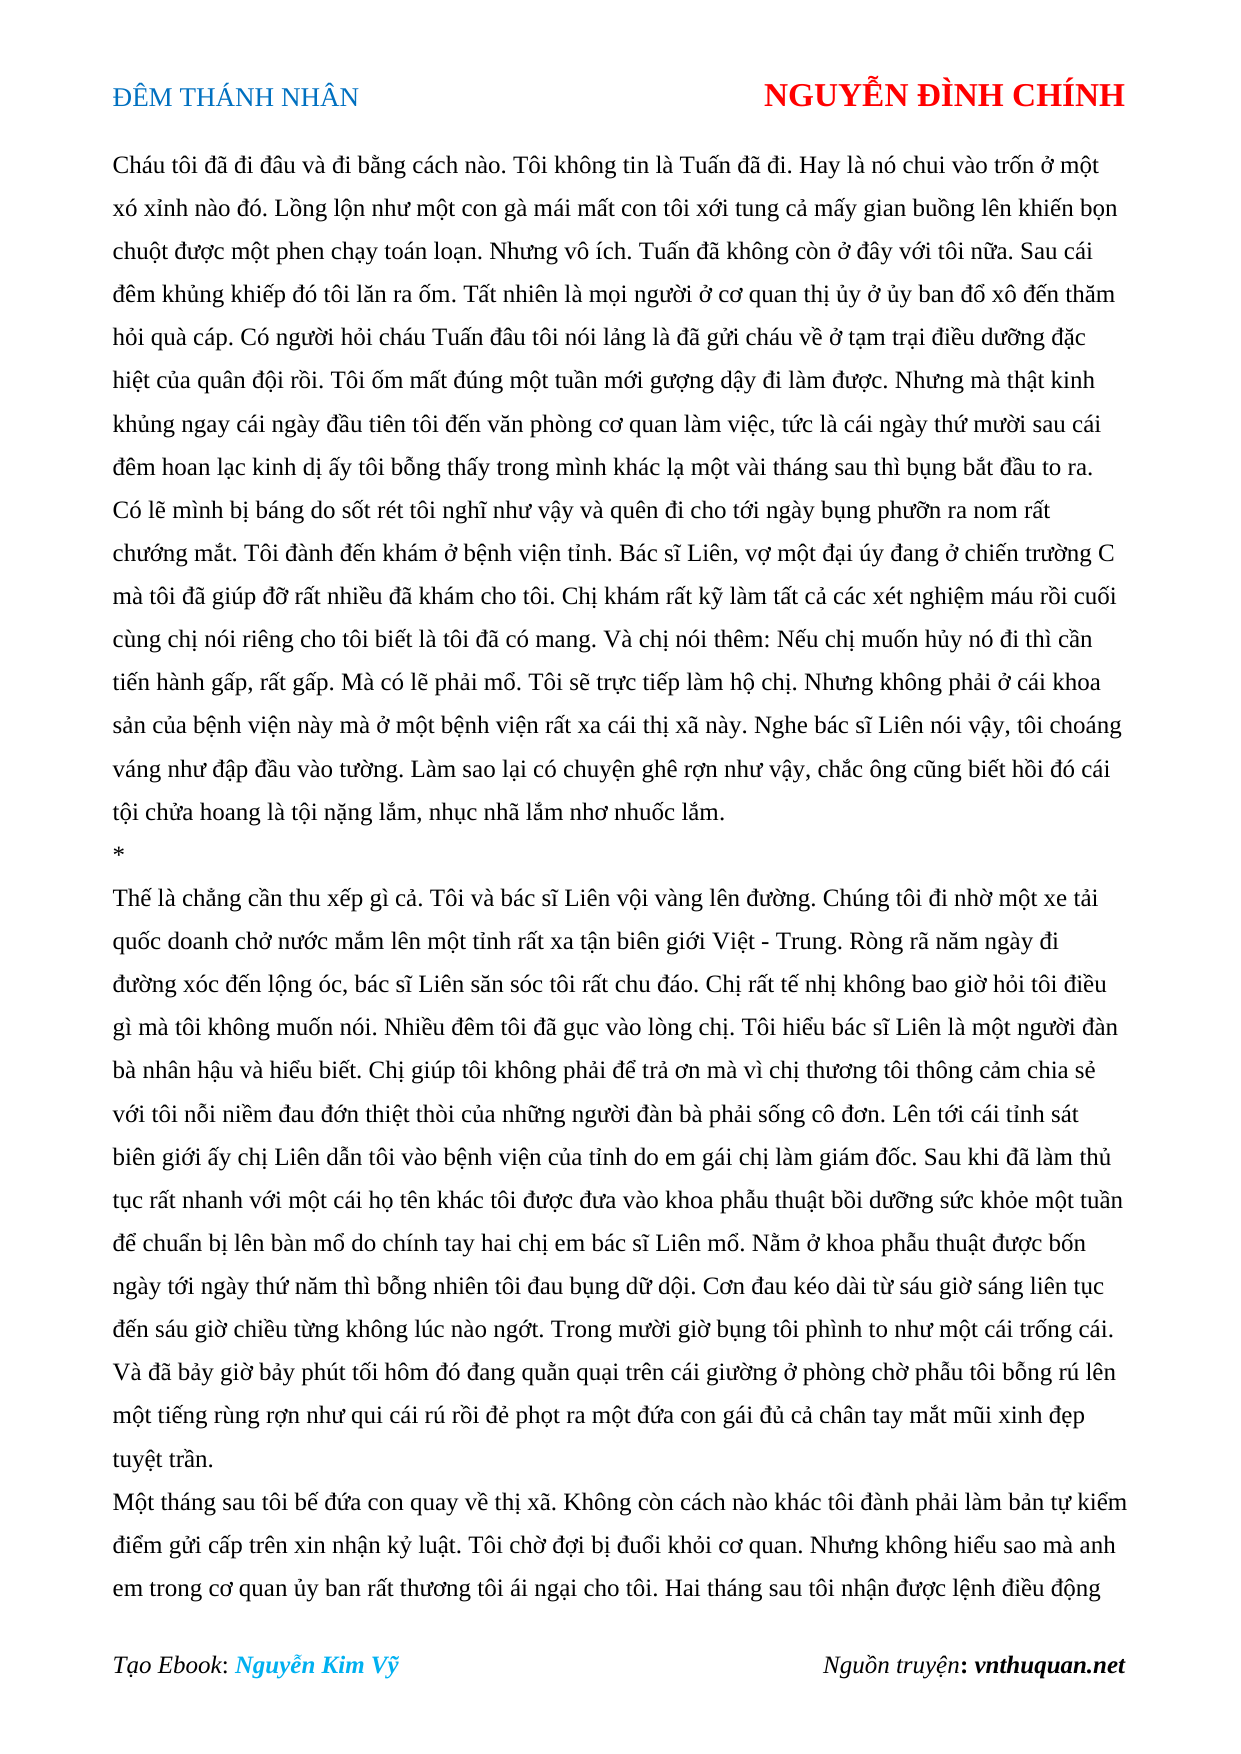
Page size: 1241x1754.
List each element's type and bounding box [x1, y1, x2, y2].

text [112, 150, 1128, 1602]
